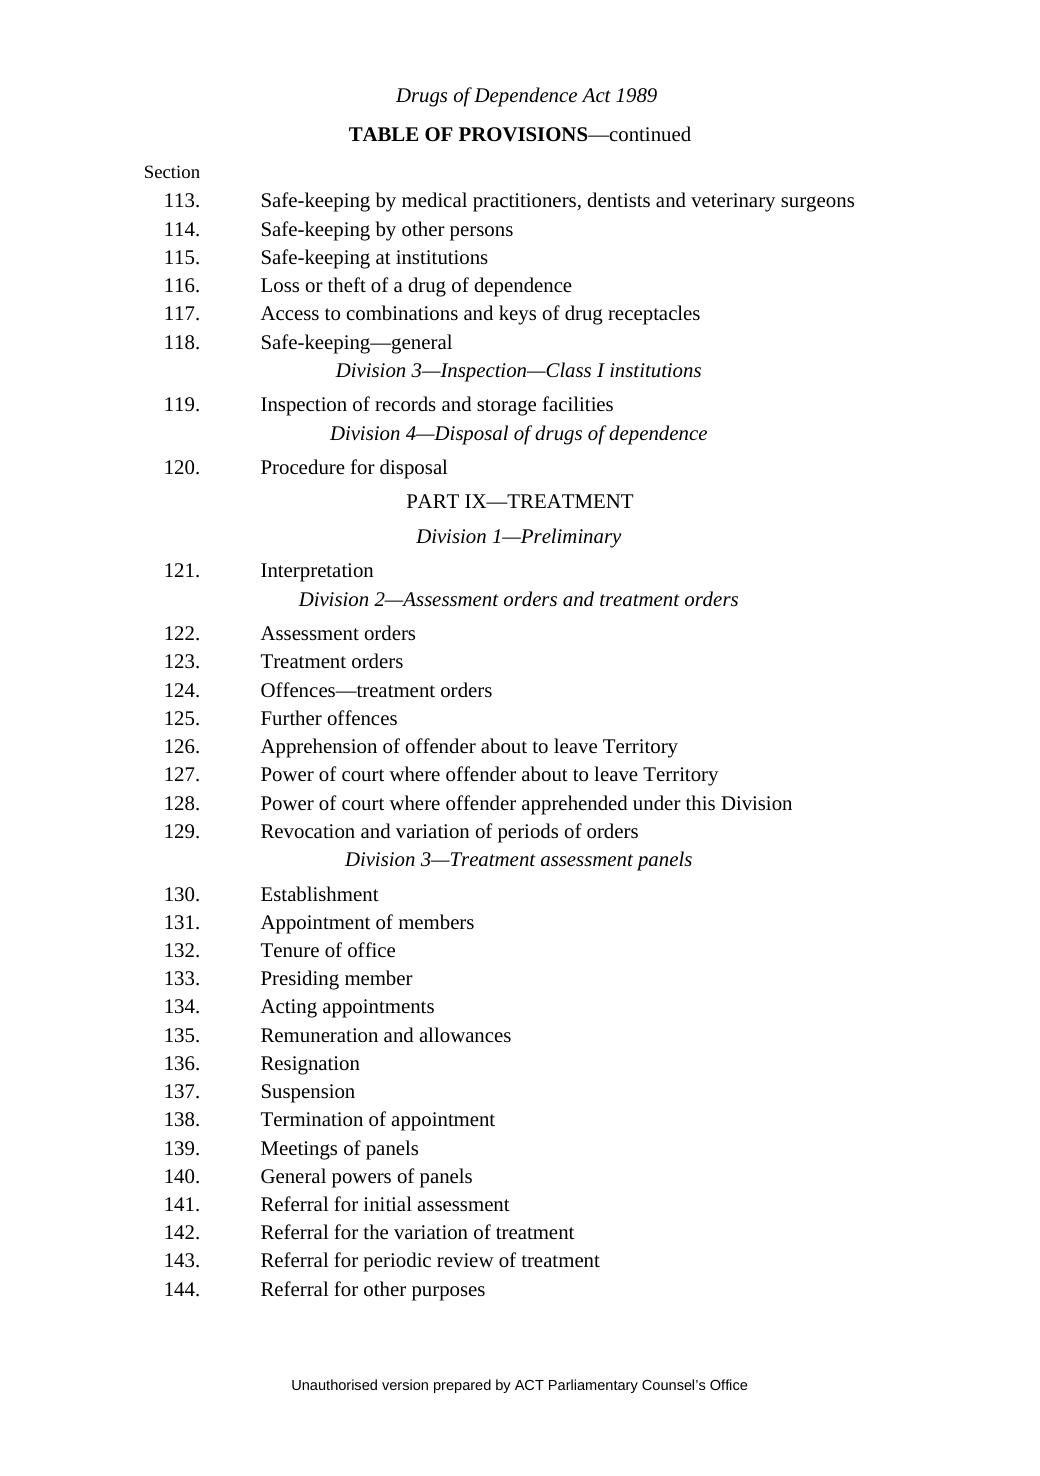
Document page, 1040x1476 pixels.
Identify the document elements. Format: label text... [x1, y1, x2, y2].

text 132. Tenure of office [144, 938, 896, 962]
text 130. Establishment [144, 881, 896, 906]
text 116. Loss or theft of a drug of dependence [144, 273, 896, 297]
text Division 4—Disposal of drugs of dependence [144, 421, 896, 444]
text 133. Presiding member [144, 966, 896, 990]
text Division 1—Preliminary [144, 524, 896, 548]
text Division 2—Assessment orders and treatment orders [144, 587, 896, 611]
text 138. Termination of appointment [144, 1107, 896, 1131]
text 135. Remuneration and allowances [144, 1023, 896, 1047]
text 126. Apprehension of offender about to leave Territory [144, 734, 896, 758]
text 134. Acting appointments [144, 994, 896, 1018]
text 141. Referral for initial assessment [144, 1192, 896, 1216]
text 137. Suspension [144, 1079, 896, 1103]
text 131. Appointment of members [144, 910, 896, 934]
text 140. General powers of panels [144, 1164, 896, 1188]
text 117. Access to combinations and keys of drug receptacles [144, 301, 896, 325]
text 114. Safe-keeping by other persons [144, 217, 896, 241]
text 129. Revocation and variation of periods of orders [144, 819, 896, 843]
text Part IX—Treatment [144, 489, 896, 513]
text 119. Inspection of records and storage facilities [144, 392, 896, 416]
text 136. Resignation [144, 1051, 896, 1075]
text 120. Procedure for disposal [144, 455, 896, 479]
text 121. Interpretation [144, 558, 896, 582]
text 139. Meetings of panels [144, 1136, 896, 1159]
text 113. Safe-keeping by medical practitioners, dentists and veterinary surgeons [144, 188, 896, 212]
text 143. Referral for periodic review of treatment [144, 1248, 896, 1272]
text 128. Power of court where offender apprehended under this Division [144, 791, 896, 814]
text 115. Safe-keeping at institutions [144, 245, 896, 269]
text 125. Further offences [144, 706, 896, 730]
text 122. Assessment orders [144, 621, 896, 645]
text Division 3—Treatment assessment panels [144, 847, 896, 871]
text 123. Treatment orders [144, 649, 896, 673]
text 124. Offences—treatment orders [144, 678, 896, 702]
text 127. Power of court where offender about to leave Territory [144, 762, 896, 786]
text 144. Referral for other purposes [144, 1277, 896, 1301]
text 118. Safe-keeping—general [144, 329, 896, 354]
text 142. Referral for the variation of treatment [144, 1220, 896, 1244]
text Division 3—Inspection—Class I institutions [144, 358, 896, 382]
